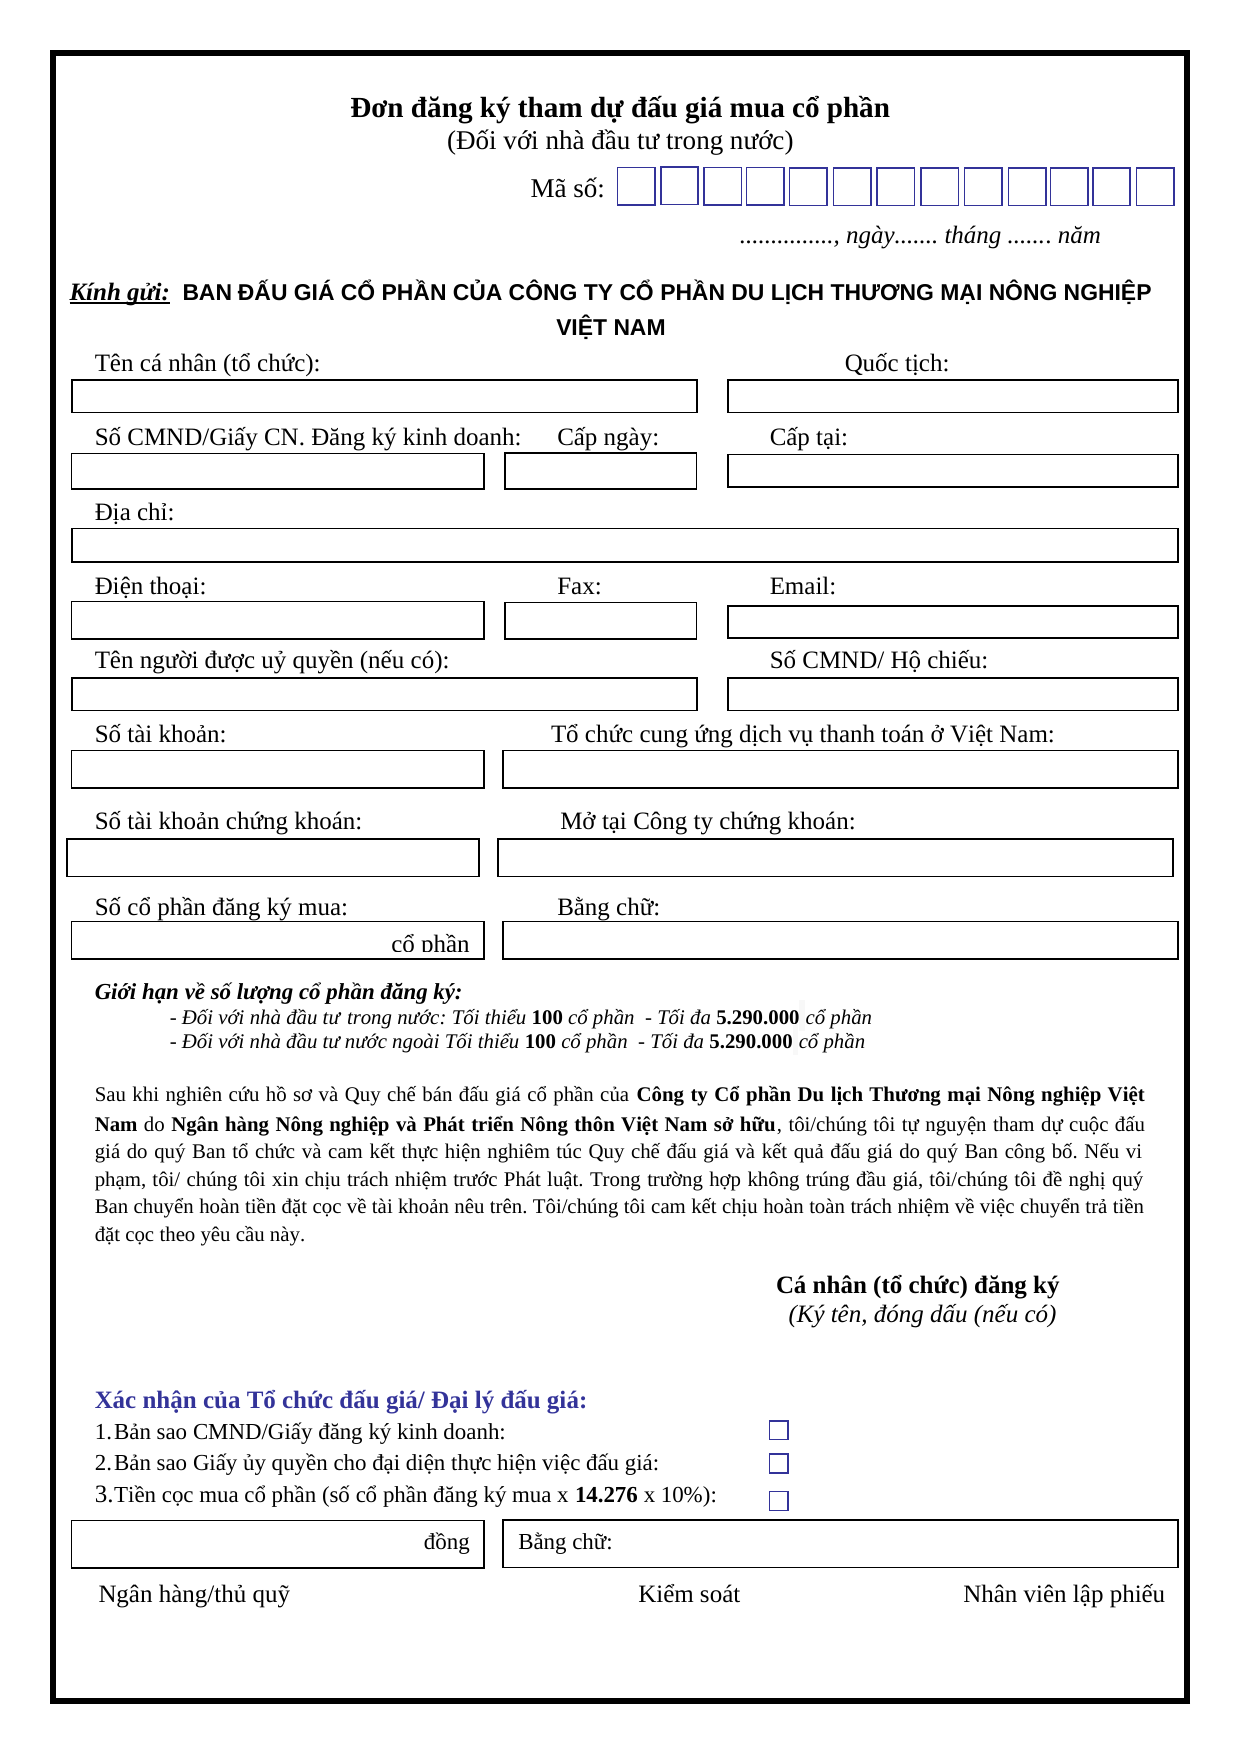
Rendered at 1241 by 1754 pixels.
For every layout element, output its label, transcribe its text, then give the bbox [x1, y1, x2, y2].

text - Đối với nhà đầu tư nước ngoài Tối thiểu 100 cổ phần - Tối đa 5.290.000 cổ phần [798, 1029, 1146, 1053]
text Số tài khoản chứng khoán: Mở tại Công ty chứng khoán: [94, 806, 1146, 834]
text ..............., ngày....... tháng ....... năm [619, 220, 1146, 249]
text Cá nhân (tổ chức) đăng ký [694, 1270, 1146, 1299]
text Điện thoại: Fax: Email: [94, 571, 1146, 600]
text - Đối với nhà đầu tư nước ngoài Tối thiểu 100 cổ phần - Tối đa 5.290.000 cổ phần [94, 1029, 793, 1053]
table_header Nhân viên lập phiếu [897, 1569, 1184, 1617]
text Địa chỉ: [94, 497, 1146, 525]
text Kính gửi: BAN ĐẤU GIÁ CỔ PHẦN CỦA CÔNG TY CỔ PHẦN DU LỊCH THƯƠNG MẠI NÔNG NGHIỆP VIỆT NAM [57, 277, 1164, 340]
table_header Ngân hàng/thủ quỹ [87, 1569, 627, 1617]
text Số tài khoản: Tổ chức cung ứng dịch vụ thanh toán ở Việt Nam: [94, 719, 1146, 748]
text Tên cá nhân (tổ chức): Quốc tịch: [94, 348, 1146, 377]
text (Ký tên, đóng dấu (nếu có) [694, 1299, 1146, 1328]
text (Đối với nhà đầu tư trong nước) [94, 124, 1146, 155]
list Tiền cọc mua cổ phần (số cổ phần đăng ký mua x 14.276 x 10%): [94, 1479, 1146, 1508]
text Tên người được uỷ quyền (nếu có): Số CMND/ Hộ chiếu: [94, 645, 1146, 674]
text - Đối với nhà đầu tư trong nước: Tối thiểu 100 cổ phần - Tối đa 5.290.000 cổ phần [805, 1004, 1146, 1029]
text Xác nhận của Tổ chức đấu giá/ Đại lý đấu giá: [94, 1385, 1146, 1414]
table_header Kiểm soát [627, 1569, 897, 1617]
text Số CMND/Giấy CN. Đăng ký kinh doanh: Cấp ngày: Cấp tại: [94, 422, 1146, 451]
list Bản sao CMND/Giấy đăng ký kinh doanh: [94, 1418, 1146, 1445]
text Số cổ phần đăng ký mua: Bằng chữ: [94, 892, 1146, 921]
text - Đối với nhà đầu tư trong nước: Tối thiểu 100 cổ phần - Tối đa 5.290.000 cổ phần [94, 1004, 799, 1029]
text Sau khi nghiên cứu hồ sơ và Quy chế bán đấu giá cổ phần của Công ty Cổ phần Du lịch Thương mại Nông nghiệp Việt Nam do Ngân hàng Nông nghiệp và Phát triển Nông thôn Việt Nam sở hữu, tôi/chúng tôi tự nguyện tham dự cuộc đấu giá do quý Ban tổ chức và cam kết thực hiện nghiêm túc Quy chế đấu giá và kết quả đấu giá do quý Ban công bố. Nếu vi phạm, tôi/ chúng tôi xin chịu trách nhiệm trước Phát luật. Trong trường hợp không trúng đầu giá, tôi/chúng tôi đề nghị quý Ban chuyển hoàn tiền đặt cọc về tài khoản nêu trên. Tôi/chúng tôi cam kết chịu hoàn toàn trách nhiệm về việc chuyển trả tiền đặt cọc theo yêu cầu này. [94, 1077, 1146, 1246]
text Đơn đăng ký tham dự đấu giá mua cổ phần [94, 91, 1146, 124]
list Bản sao Giấy ủy quyền cho đại diện thực hiện việc đấu giá: [94, 1449, 1146, 1475]
text Mã số: [469, 172, 617, 203]
text Giới hạn về số lượng cổ phần đăng ký: [94, 978, 1146, 1004]
